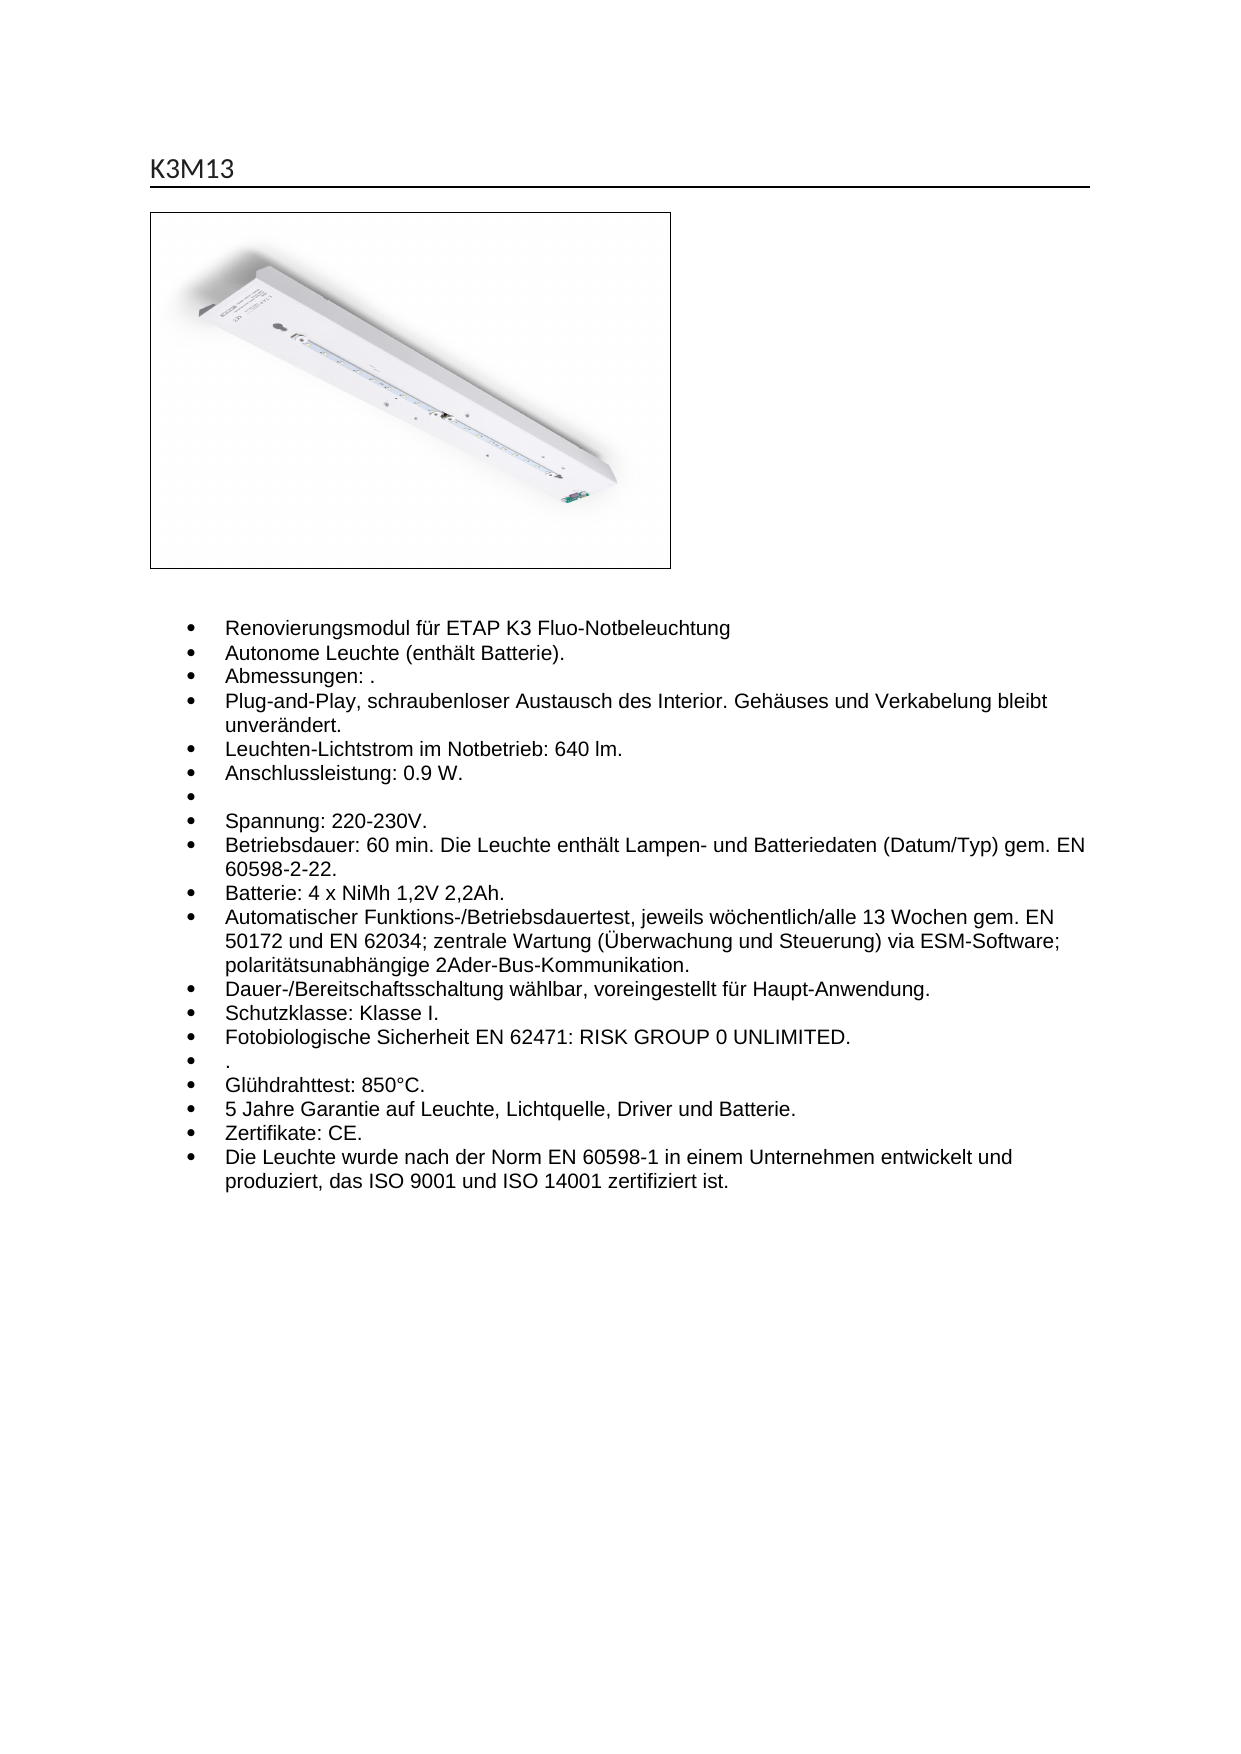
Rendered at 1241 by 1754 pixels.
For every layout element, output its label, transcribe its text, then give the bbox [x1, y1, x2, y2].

list Die Leuchte wurde nach der Norm EN 60598-1 in einem Unternehmen entwickelt und produziert, das ISO 9001 und ISO 14001 zertifiziert ist. [187, 1145, 1090, 1193]
list Betriebsdauer: 60 min. Die Leuchte enthält Lampen- und Batteriedaten (Datum/Typ) gem. EN 60598-2-22. [187, 833, 1090, 881]
text K3M13 [150, 150, 1090, 186]
list Spannung: 220-230V. [187, 809, 1090, 833]
list Automatischer Funktions-/Betriebsdauertest, jeweils wöchentlich/alle 13 Wochen gem. EN 50172 und EN 62034; zentrale Wartung (Überwachung und Steuerung) via ESM-Software; polaritätsunabhängige 2Ader-Bus-Kommunikation. [187, 905, 1090, 977]
list Anschlussleistung: 0.9 W. [187, 761, 1090, 784]
list Batterie: 4 x NiMh 1,2V 2,2Ah. [187, 881, 1090, 905]
list Glühdrahttest: 850°C. [187, 1073, 1090, 1097]
list Plug-and-Play, schraubenloser Austausch des Interior. Gehäuses und Verkabelung bleibt unverändert. [187, 688, 1090, 736]
list Zertifikate: CE. [187, 1121, 1090, 1145]
list Autonome Leuchte (enthält Batterie). [187, 640, 1090, 664]
list Renovierungsmodul für ETAP K3 Fluo-Notbeleuchtung [187, 616, 1090, 640]
list Fotobiologische Sicherheit EN 62471: RISK GROUP 0 UNLIMITED. [187, 1025, 1090, 1049]
list Schutzklasse: Klasse I. [187, 1001, 1090, 1025]
list Leuchten-Lichtstrom im Notbetrieb: 640 lm. [187, 736, 1090, 761]
list Abmessungen: . [187, 664, 1090, 688]
picture [151, 213, 670, 568]
list . [187, 1049, 1090, 1073]
list Dauer-/Bereitschaftsschaltung wählbar, voreingestellt für Haupt-Anwendung. [187, 977, 1090, 1001]
list 5 Jahre Garantie auf Leuchte, Lichtquelle, Driver und Batterie. [187, 1097, 1090, 1121]
